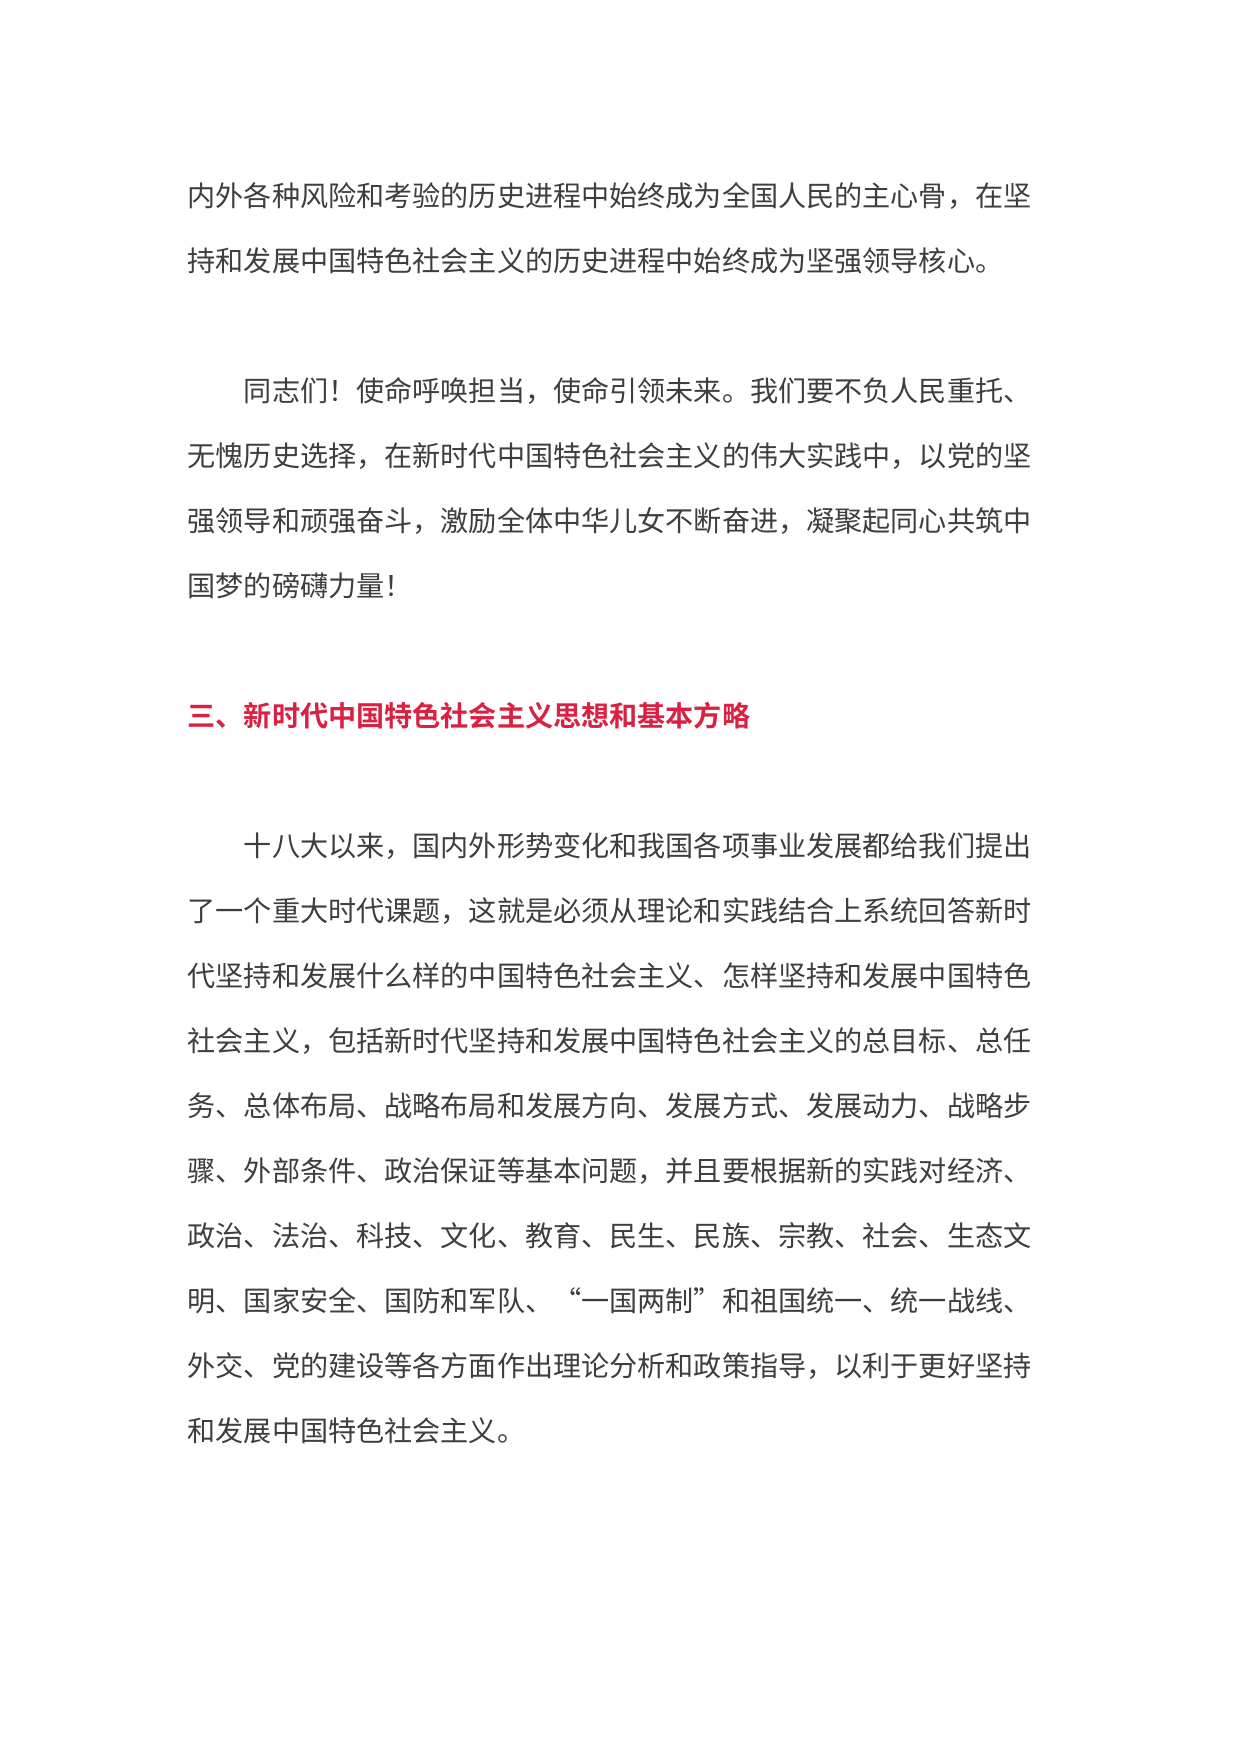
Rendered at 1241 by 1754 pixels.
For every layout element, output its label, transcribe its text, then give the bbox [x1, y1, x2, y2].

text 十八大以来，国内外形势变化和我国各项事业发展都给我们提出了一个重大时代课题，这就是必须从理论和实践结合上系统回答新时代坚持和发展什么样的中国特色社会主义、怎样坚持和发展中国特色社会主义，包括新时代坚持和发展中国特色社会主义的总目标、总任务、总体布局、战略布局和发展方向、发展方式、发展动力、战略步骤、外部条件、政治保证等基本问题，并且要根据新的实践对经济、政治、法治、科技、文化、教育、民生、民族、宗教、社会、生态文明、国家安全、国防和军队、“一国两制”和祖国统一、统一战线、外交、党的建设等各方面作出理论分析和政策指导，以利于更好坚持和发展中国特色社会主义。 [187, 812, 1053, 1462]
text 三、新时代中国特色社会主义思想和基本方略 [187, 682, 1053, 747]
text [187, 162, 1053, 292]
text 同志们！使命呼唤担当，使命引领未来。我们要不负人民重托、无愧历史选择，在新时代中国特色社会主义的伟大实践中，以党的坚强领导和顽强奋斗，激励全体中华儿女不断奋进，凝聚起同心共筑中国梦的磅礴力量！ [187, 357, 1053, 617]
